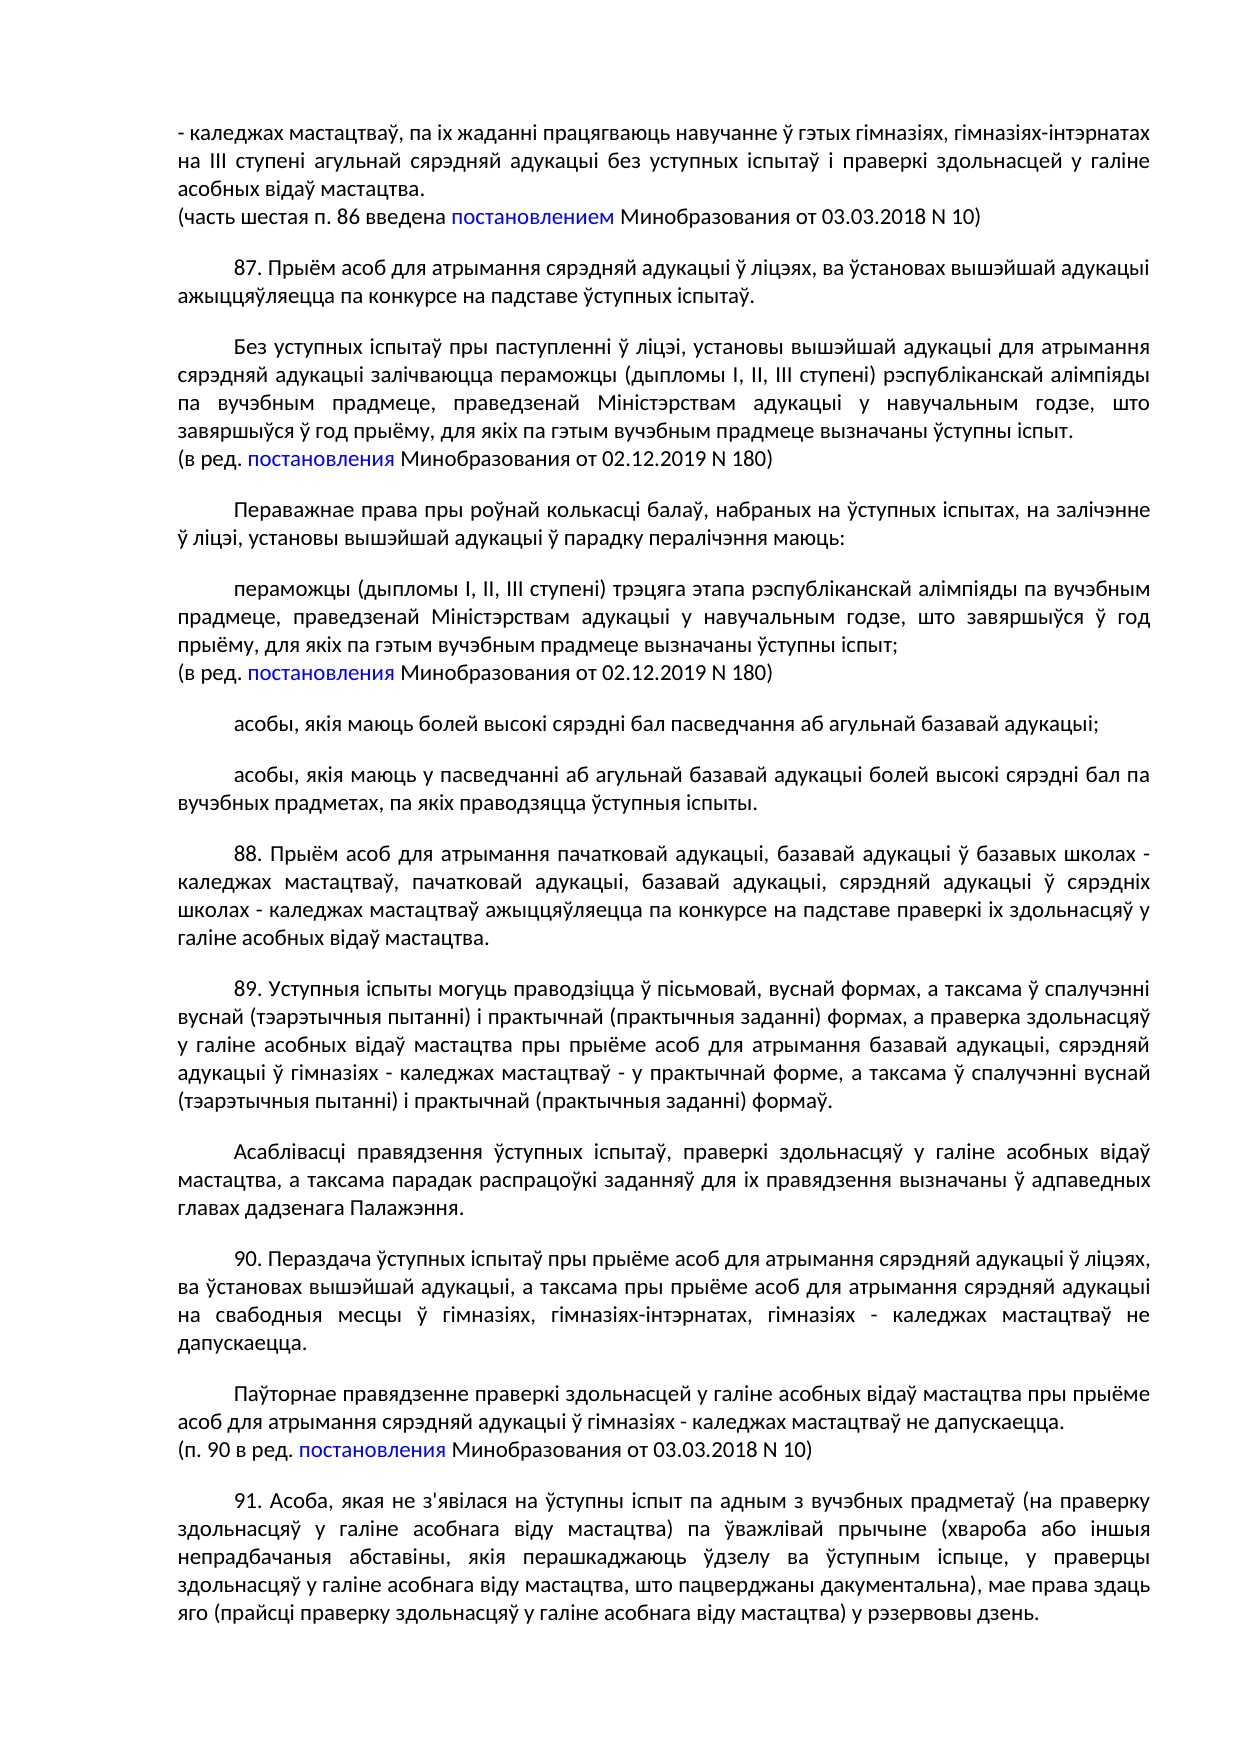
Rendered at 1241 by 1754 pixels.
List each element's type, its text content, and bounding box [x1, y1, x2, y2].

text (в ред. постановления Минобразования от 02.12.2019 N 180) [177, 658, 1152, 686]
text 90. Пераздача ўступных iспытаў пры прыёме асоб для атрымання сярэдняй адукацыi ў лiцэях, ва ўстановах вышэйшай адукацыi, а таксама пры прыёме асоб для атрымання сярэдняй адукацыi на свабодныя месцы ў гiмназiях, гiмназiях-iнтэрнатах, гiмназiях - каледжах мастацтваў не дапускаецца. [177, 1244, 1152, 1356]
text пераможцы (дыпломы I, II, III ступенi) трэцяга этапа рэспублiканскай алiмпiяды па вучэбным прадмеце, праведзенай Мiнiстэрствам адукацыi у навучальным годзе, што завяршыўся ў год прыёму, для якiх па гэтым вучэбным прадмеце вызначаны ўступны iспыт; [177, 574, 1152, 658]
text (п. 90 в ред. постановления Минобразования от 03.03.2018 N 10) [177, 1435, 1152, 1463]
text Паўторнае правядзенне праверкi здольнасцей у галiне асобных вiдаў мастацтва пры прыёме асоб для атрымання сярэдняй адукацыi ў гiмназiях - каледжах мастацтваў не дапускаецца. [177, 1379, 1152, 1435]
text (в ред. постановления Минобразования от 02.12.2019 N 180) [177, 444, 1152, 472]
text 87. Прыём асоб для атрымання сярэдняй адукацыi ў лiцэях, ва ўстановах вышэйшай адукацыi ажыццяўляецца па конкурсе на падставе ўступных iспытаў. [177, 253, 1152, 309]
text Пераважнае права пры роўнай колькасцi балаў, набраных на ўступных iспытах, на залiчэнне ў лiцэi, установы вышэйшай адукацыi ў парадку пералiчэння маюць: [177, 495, 1152, 551]
text асобы, якiя маюць болей высокi сярэднi бал пасведчання аб агульнай базавай адукацыi; [177, 709, 1152, 737]
text асобы, якiя маюць у пасведчаннi аб агульнай базавай адукацыi болей высокi сярэднi бал па вучэбных прадметах, па якiх праводзяцца ўступныя iспыты. [177, 760, 1152, 816]
text Асаблiвасцi правядзення ўступных iспытаў, праверкi здольнасцяў у галiне асобных вiдаў мастацтва, а таксама парадак распрацоўкi заданняў для iх правядзення вызначаны ў адпаведных главах дадзенага Палажэння. [177, 1137, 1152, 1221]
text 91. Асоба, якая не з'явiлася на ўступны iспыт па адным з вучэбных прадметаў (на праверку здольнасцяў у галiне асобнага вiду мастацтва) па ўважлiвай прычыне (хвароба або iншыя непрадбачаныя абставiны, якiя перашкаджаюць ўдзелу ва ўступным iспыце, у праверцы здольнасцяў у галiне асобнага вiду мастацтва, што пацверджаны дакументальна), мае права здаць яго (прайсцi праверку здольнасцяў у галiне асобнага вiду мастацтва) у рэзервовы дзень. [177, 1486, 1152, 1626]
text (часть шестая п. 86 введена постановлением Минобразования от 03.03.2018 N 10) [177, 202, 1152, 230]
text Без уступных iспытаў пры паступленнi ў лiцэi, установы вышэйшай адукацыi для атрымання сярэдняй адукацыi залiчваюцца пераможцы (дыпломы I, II, III ступенi) рэспублiканскай алiмпiяды па вучэбным прадмеце, праведзенай Мiнiстэрствам адукацыi у навучальным годзе, што завяршыўся ў год прыёму, для якiх па гэтым вучэбным прадмеце вызначаны ўступны iспыт. [177, 332, 1152, 444]
text 88. Прыём асоб для атрымання пачатковай адукацыi, базавай адукацыi ў базавых школах - каледжах мастацтваў, пачатковай адукацыi, базавай адукацыi, сярэдняй адукацыi ў сярэднiх школах - каледжах мастацтваў ажыццяўляецца па конкурсе на падставе праверкi iх здольнасцяў у галiне асобных вiдаў мастацтва. [177, 839, 1152, 951]
text 89. Уступныя iспыты могуць праводзiцца ў пiсьмовай, вуснай формах, а таксама ў спалучэннi вуснай (тэарэтычныя пытаннi) i практычнай (практычныя заданнi) формах, а праверка здольнасцяў у галiне асобных вiдаў мастацтва пры прыёме асоб для атрымання базавай адукацыi, сярэдняй адукацыi ў гiмназiях - каледжах мастацтваў - у практычнай форме, а таксама ў спалучэннi вуснай (тэарэтычныя пытаннi) i практычнай (практычныя заданнi) формаў. [177, 974, 1152, 1114]
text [177, 118, 1152, 202]
